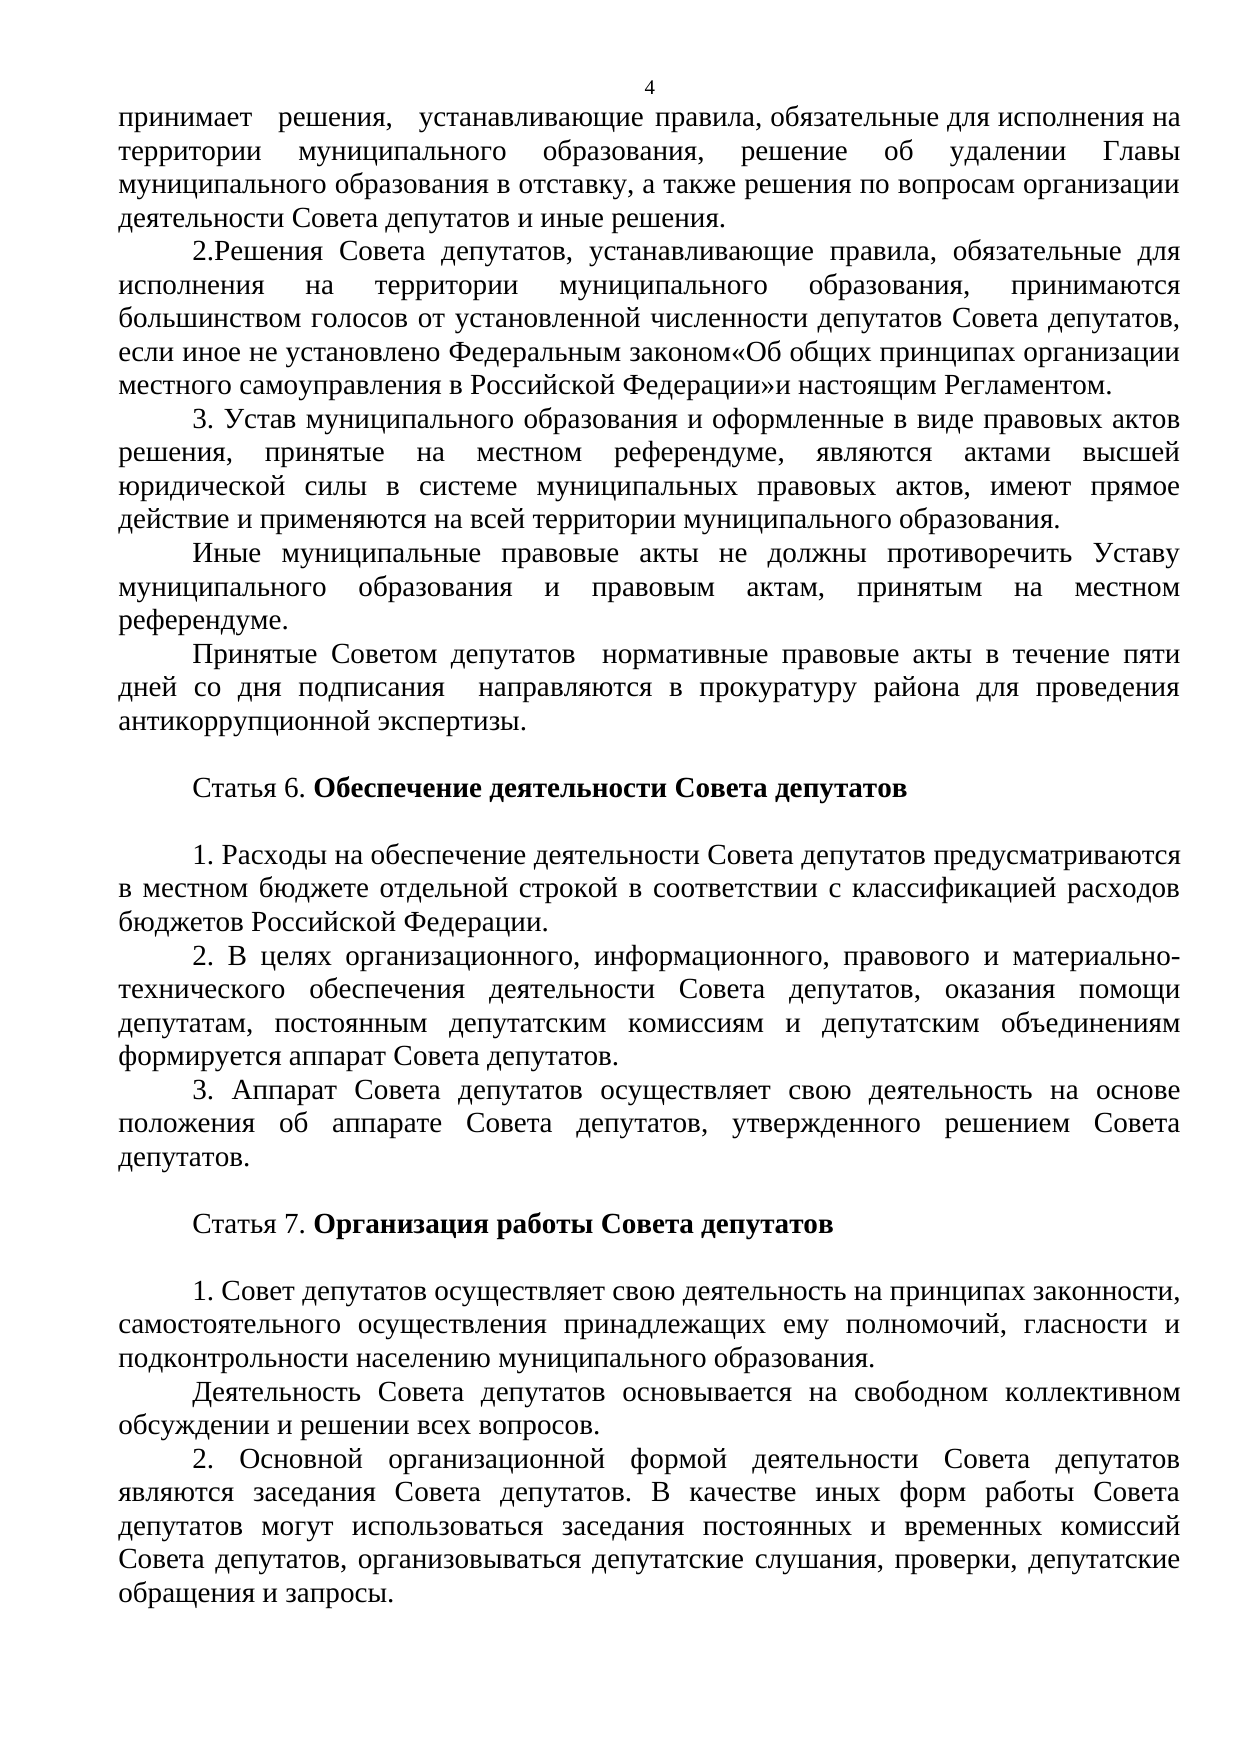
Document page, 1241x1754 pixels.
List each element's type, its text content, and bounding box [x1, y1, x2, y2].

text Статья 6. Обеспечение деятельности Совета депутатов [118, 770, 1181, 803]
text Деятельность Совета депутатов основывается на свободном коллективном обсуждении и решении всех вопросов. [118, 1374, 1181, 1441]
text 1. Расходы на обеспечение деятельности Совета депутатов предусматриваются в местном бюджете отдельной строкой в соответствии с классификацией расходов бюджетов Российской Федерации. [118, 837, 1181, 938]
text 1. Совет депутатов осуществляет свою деятельность на принципах законности, самостоятельного осуществления принадлежащих ему полномочий, гласности и подконтрольности населению муниципального образования. [118, 1273, 1181, 1374]
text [118, 99, 1181, 233]
text Статья 7. Организация работы Совета депутатов [118, 1206, 1181, 1239]
text Иные муниципальные правовые акты не должны противоречить Уставу муниципального образования и правовым актам, принятым на местном референдуме. [118, 535, 1181, 636]
text 2.Решения Совета депутатов, устанавливающие правила, обязательные для исполнения на территории муниципального образования, принимаются большинством голосов от установленной численности депутатов Совета депутатов, если иное не установлено Федеральным законом«Об общих принципах организации местного самоуправления в Российской Федерации»и настоящим Регламентом. [118, 233, 1181, 401]
text 2. В целях организационного, информационного, правового и материально-технического обеспечения деятельности Совета депутатов, оказания помощи депутатам, постоянным депутатским комиссиям и депутатским объединениям формируется аппарат Совета депутатов. [118, 938, 1181, 1072]
text 2. Основной организационной формой деятельности Совета депутатов являются заседания Совета депутатов. В качестве иных форм работы Совета депутатов могут использоваться заседания постоянных и временных комиссий Совета депутатов, организовываться депутатские слушания, проверки, депутатские обращения и запросы. [118, 1441, 1181, 1608]
text 3. Устав муниципального образования и оформленные в виде правовых актов решения, принятые на местном референдуме, являются актами высшей юридической силы в системе муниципальных правовых актов, имеют прямое действие и применяются на всей территории муниципального образования. [118, 401, 1181, 535]
text Принятые Советом депутатов нормативные правовые акты в течение пяти дней со дня подписания направляются в прокуратуру района для проведения антикоррупционной экспертизы. [118, 636, 1181, 736]
text 3. Аппарат Совета депутатов осуществляет свою деятельность на основе положения об аппарате Совета депутатов, утвержденного решением Совета депутатов. [118, 1072, 1181, 1172]
